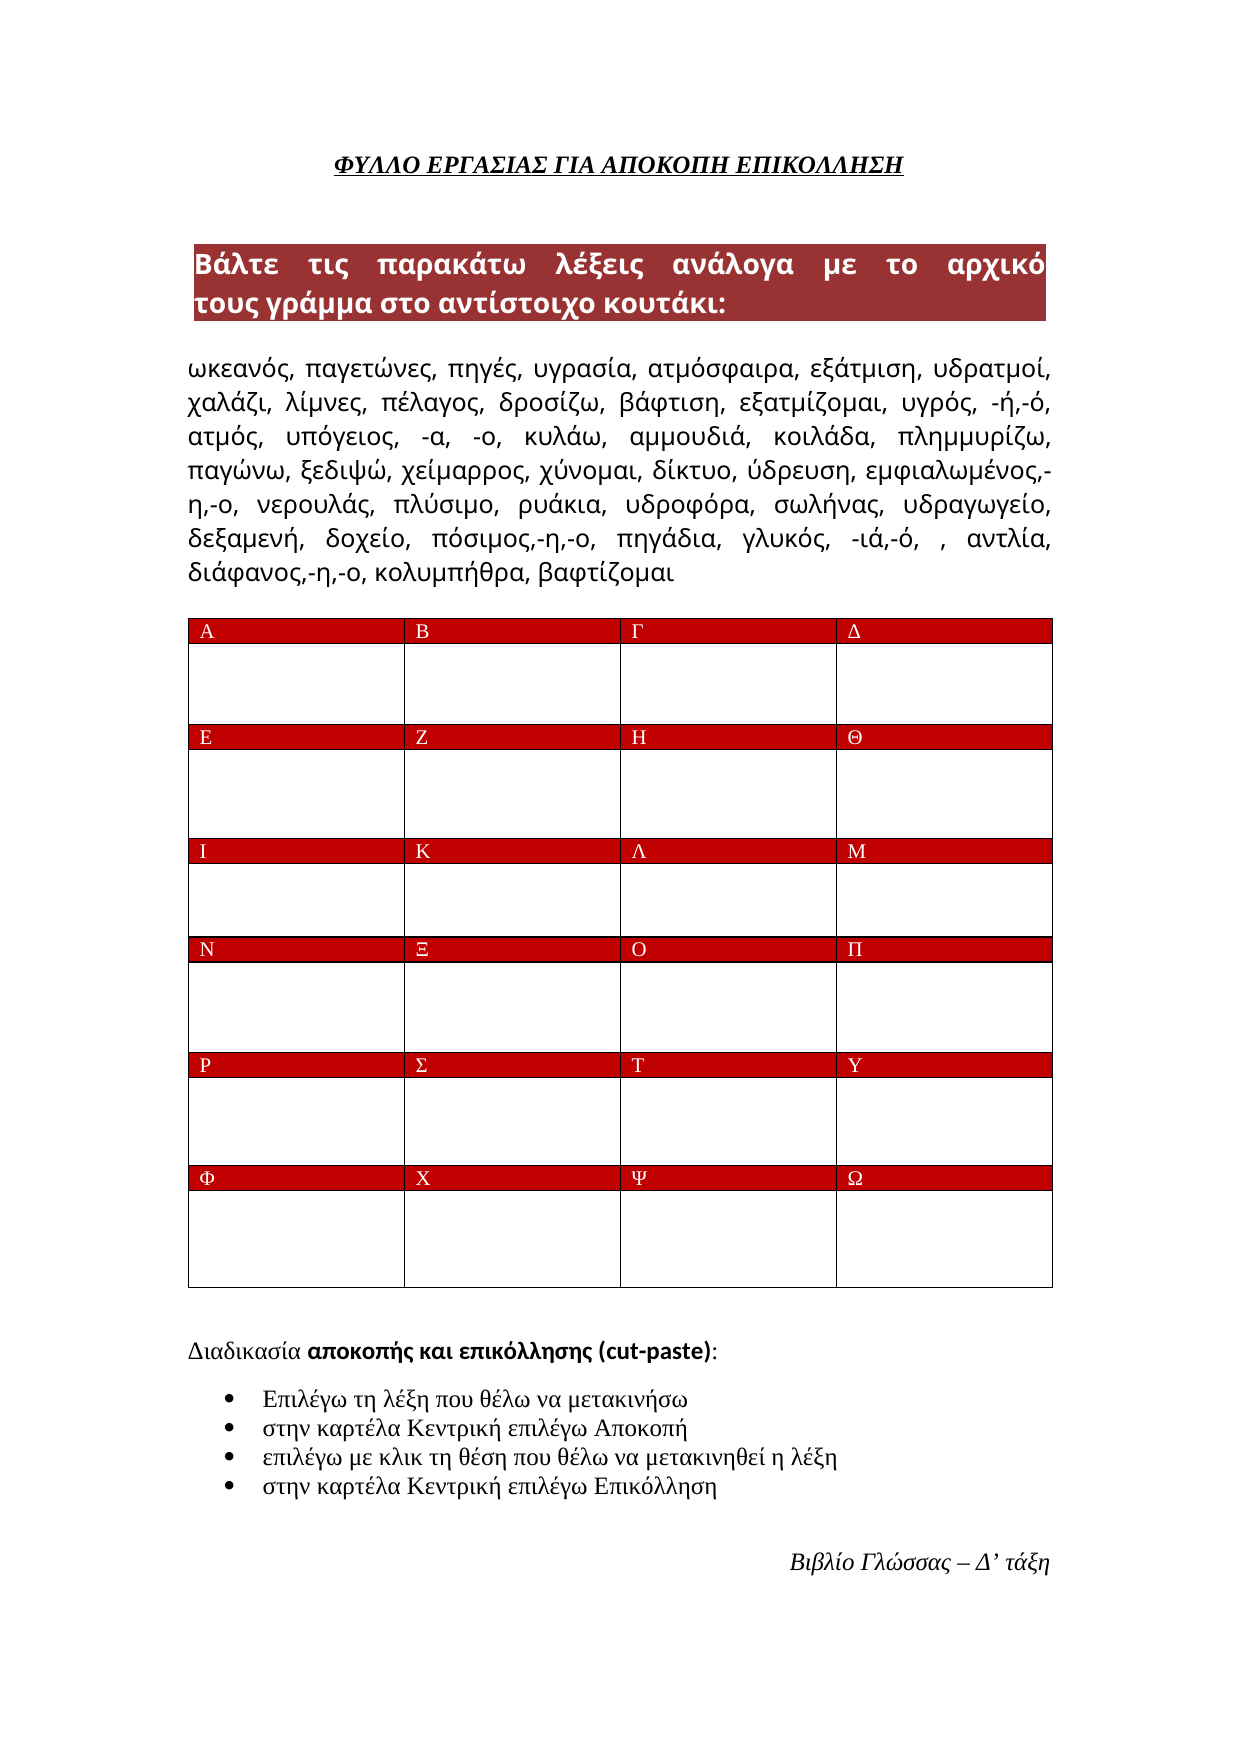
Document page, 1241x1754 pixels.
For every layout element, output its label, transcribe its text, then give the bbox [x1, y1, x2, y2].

table_cell Φ [189, 1166, 404, 1190]
table_cell Η [621, 725, 836, 749]
table_cell Ω [837, 1166, 1052, 1190]
table_cell [837, 963, 1052, 1052]
text Βιβλίο Γλώσσας – Δ’ τάξη [187, 1547, 1053, 1576]
table_cell Σ [405, 1053, 620, 1077]
table_cell [189, 1191, 404, 1287]
table_cell [189, 1078, 404, 1165]
table_cell [621, 1191, 836, 1287]
table_cell [621, 1078, 836, 1165]
table_cell [621, 644, 836, 724]
table_cell Ε [189, 725, 404, 749]
table_cell Ψ [621, 1166, 836, 1190]
table_header Δ [837, 619, 1052, 643]
table_header Β [405, 619, 620, 643]
table_cell Λ [621, 839, 836, 863]
table_cell [189, 864, 404, 936]
table_cell [189, 644, 404, 724]
table_cell Κ [405, 839, 620, 863]
table_cell Ρ [189, 1053, 404, 1077]
table_cell Μ [837, 839, 1052, 863]
text ΦΥΛΛΟ ΕΡΓΑΣΙΑΣ ΓΙΑ ΑΠΟΚΟΠΗ ΕΠΙΚΟΛΛΗΣΗ [187, 150, 1053, 179]
text ωκεανός, παγετώνες, πηγές, υγρασία, ατμόσφαιρα, εξάτμιση, υδρατμοί, χαλάζι, λίμνες, πέλαγος, δροσίζω, βάφτιση, εξατμίζομαι, υγρός, -ή,-ό, ατμός, υπόγειος, -α, -ο, κυλάω, αμμουδιά, κοιλάδα, πλημμυρίζω, παγώνω, ξεδιψώ, χείμαρρος, χύνομαι, δίκτυο, ύδρευση, εμφιαλωμένος,-η,-ο, νερουλάς, πλύσιμο, ρυάκια, υδροφόρα, σωλήνας, υδραγωγείο, δεξαμενή, δοχείο, πόσιμος,-η,-ο, πηγάδια, γλυκός, -ιά,-ό, , αντλία, διάφανος,-η,-ο, κολυμπήθρα, βαφτίζομαι [187, 350, 1053, 589]
table_cell [837, 644, 1052, 724]
table_cell [405, 864, 620, 936]
table_cell [189, 750, 404, 838]
text Βάλτε τις παρακάτω λέξεις ανάλογα με το αρχικό τους γράμμα στο αντίστοιχο κουτάκι: [194, 244, 1046, 321]
table_cell [837, 750, 1052, 838]
table_cell Π [837, 938, 1052, 961]
table_cell Θ [837, 725, 1052, 749]
table_cell [837, 1078, 1052, 1165]
table_cell [189, 963, 404, 1052]
list επιλέγω με κλικ τη θέση που θέλω να μετακινηθεί η λέξη [225, 1442, 1053, 1471]
list στην καρτέλα Κεντρική επιλέγω Αποκοπή [225, 1413, 1053, 1442]
table_cell Υ [837, 1053, 1052, 1077]
table_cell [837, 864, 1052, 936]
table_header Γ [621, 619, 836, 643]
table_cell [621, 750, 836, 838]
table_cell [405, 963, 620, 1052]
table_cell Χ [405, 1166, 620, 1190]
list Επιλέγω τη λέξη που θέλω να μετακινήσω [225, 1384, 1053, 1413]
table_cell [405, 1191, 620, 1287]
table_cell Τ [621, 1053, 836, 1077]
table_cell [405, 1078, 620, 1165]
table_cell Ν [189, 938, 404, 961]
table_cell [621, 864, 836, 936]
table_cell [621, 963, 836, 1052]
table_header Α [189, 619, 404, 643]
list στην καρτέλα Κεντρική επιλέγω Επικόλληση [225, 1471, 1053, 1499]
table_cell Ι [189, 839, 404, 863]
table_cell Ο [621, 938, 836, 961]
table_cell Ζ [405, 725, 620, 749]
table_cell [405, 750, 620, 838]
table_cell Ξ [405, 938, 620, 961]
table_cell [837, 1191, 1052, 1287]
text Διαδικασία αποκοπής και επικόλλησης (cut-paste): [187, 1335, 1053, 1366]
table_cell [405, 644, 620, 724]
